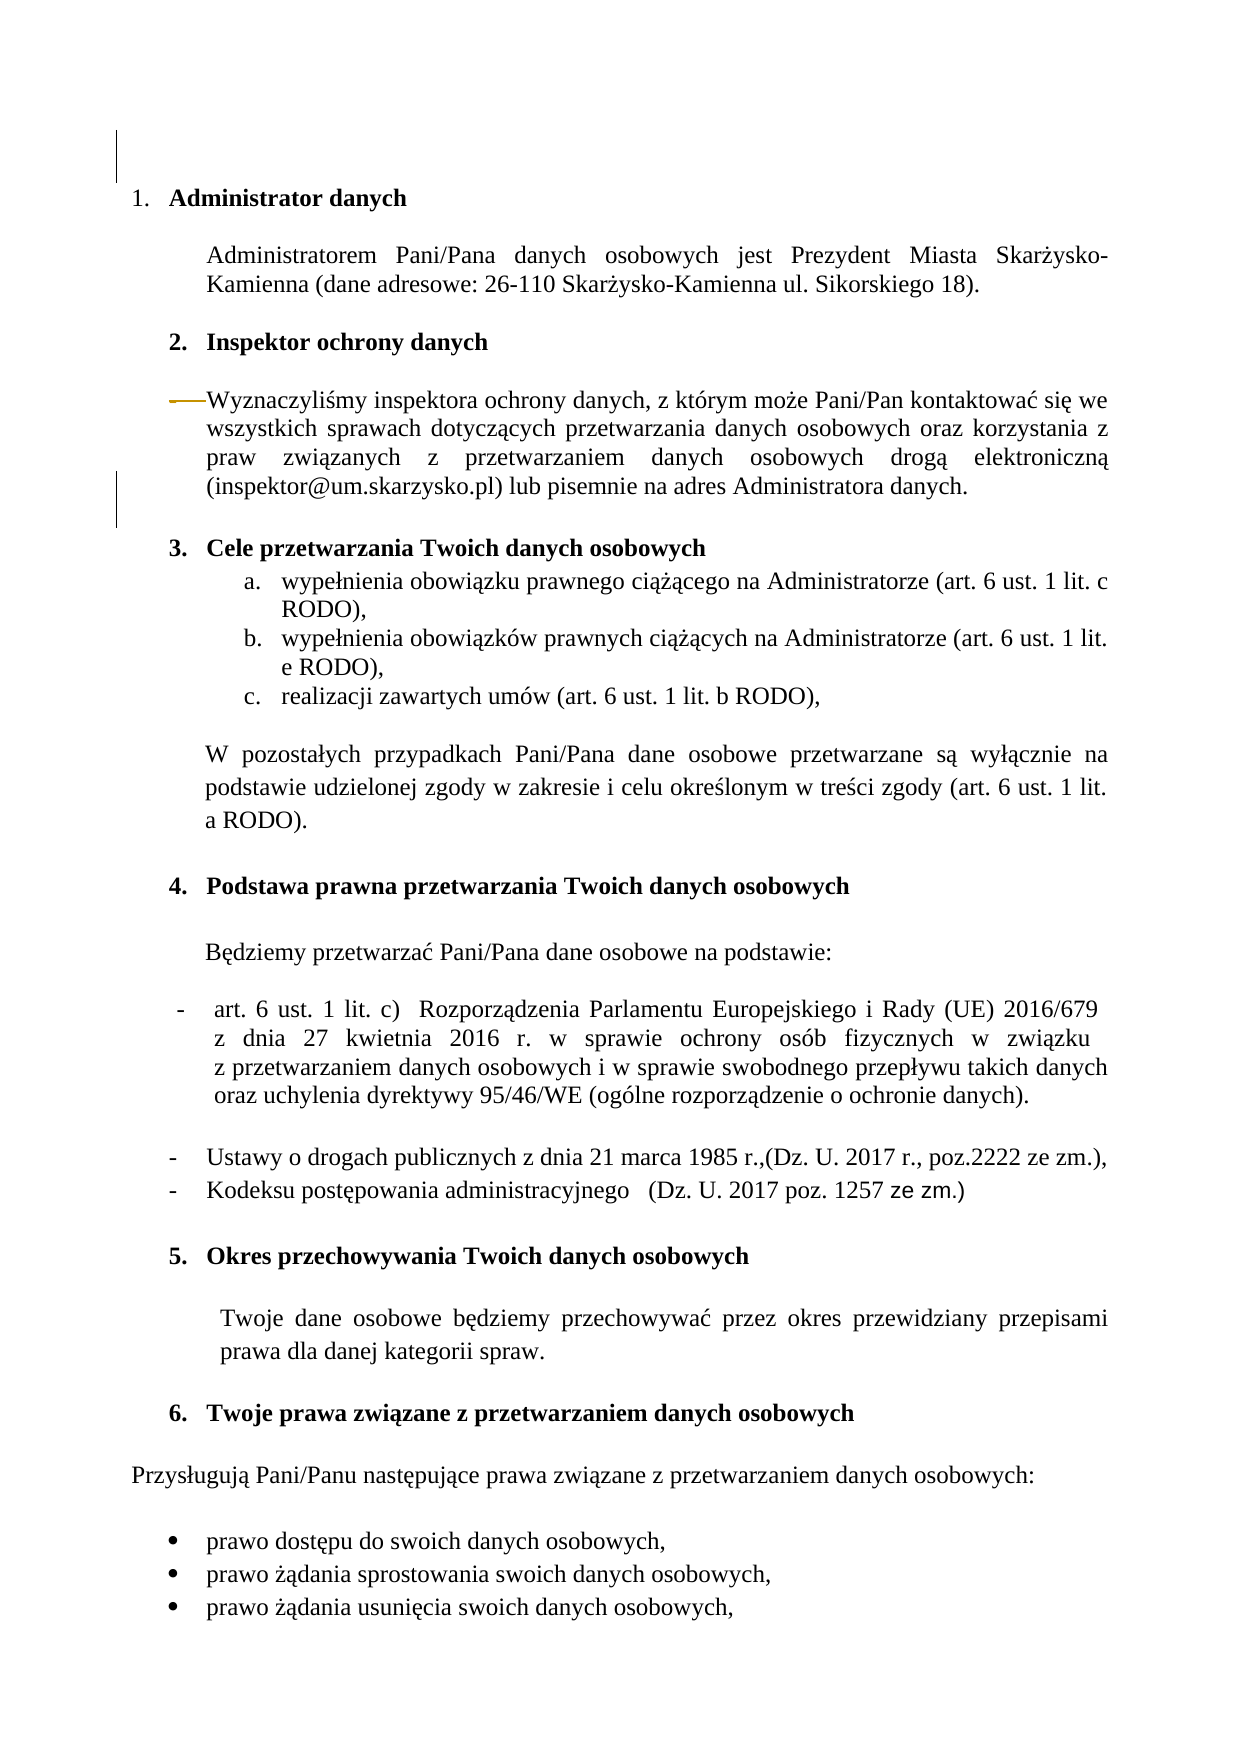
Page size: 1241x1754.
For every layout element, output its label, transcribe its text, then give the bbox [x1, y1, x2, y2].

list Kodeksu postępowania administracyjnego (Dz. U. 2017 poz. 1257 ze zm.) [169, 1175, 1109, 1204]
list Podstawa prawna przetwarzania Twoich danych osobowych [169, 871, 1109, 899]
list Inspektor ochrony danych [169, 327, 1109, 356]
list wypełnienia obowiązku prawnego ciążącego na Administratorze (art. 6 ust. 1 lit. c RODO), [244, 566, 1109, 623]
text Przysługują Pani/Panu następujące prawa związane z przetwarzaniem danych osobowych: [131, 1460, 1109, 1488]
list Administrator danych [131, 183, 1109, 211]
list Ustawy o drogach publicznych z dnia 21 marca 1985 r.,(Dz. U. 2017 r., poz.2222 ze zm.), [169, 1142, 1109, 1171]
text Administratorem Pani/Pana danych osobowych jest Prezydent Miasta Skarżysko-Kamienna (dane adresowe: 26-110 Skarżysko-Kamienna ul. Sikorskiego 18). [206, 241, 1109, 298]
text Będziemy przetwarzać Pani/Pana dane osobowe na podstawie: [205, 937, 1109, 966]
text Twoje dane osobowe będziemy przechowywać przez okres przewidziany przepisami prawa dla danej kategorii spraw. [220, 1303, 1109, 1365]
list Twoje prawa związane z przetwarzaniem danych osobowych [169, 1398, 1109, 1427]
list art. 6 ust. 1 lit. c) Rozporządzenia Parlamentu Europejskiego i Rady (UE) 2016/679 z dnia 27 kwietnia 2016 r. w sprawie ochrony osób fizycznych w związku z przetwarzaniem danych osobowych i w sprawie swobodnego przepływu takich danych oraz uchylenia dyrektywy 95/46/WE (ogólne rozporządzenie o ochronie danych). [176, 994, 1109, 1109]
list wypełnienia obowiązków prawnych ciążących na Administratorze (art. 6 ust. 1 lit. e RODO), [244, 623, 1109, 681]
list Okres przechowywania Twoich danych osobowych [169, 1241, 1109, 1270]
list Wyznaczyliśmy inspektora ochrony danych, z którym może Pani/Pan kontaktować się we wszystkich sprawach dotyczących przetwarzania danych osobowych oraz korzystania z praw związanych z przetwarzaniem danych osobowych drogą elektroniczną (inspektor@um.skarzysko.pl) lub pisemnie na adres Administratora danych. [169, 385, 1109, 500]
list prawo dostępu do swoich danych osobowych, [169, 1526, 1109, 1554]
text W pozostałych przypadkach Pani/Pana dane osobowe przetwarzane są wyłącznie na podstawie udzielonej zgody w zakresie i celu określonym w treści zgody (art. 6 ust. 1 lit. a RODO). [205, 739, 1109, 833]
list Cele przetwarzania Twoich danych osobowych [169, 533, 1109, 561]
list prawo żądania usunięcia swoich danych osobowych, [169, 1592, 1109, 1621]
list realizacji zawartych umów (art. 6 ust. 1 lit. b RODO), [244, 681, 1109, 709]
list prawo żądania sprostowania swoich danych osobowych, [169, 1559, 1109, 1587]
